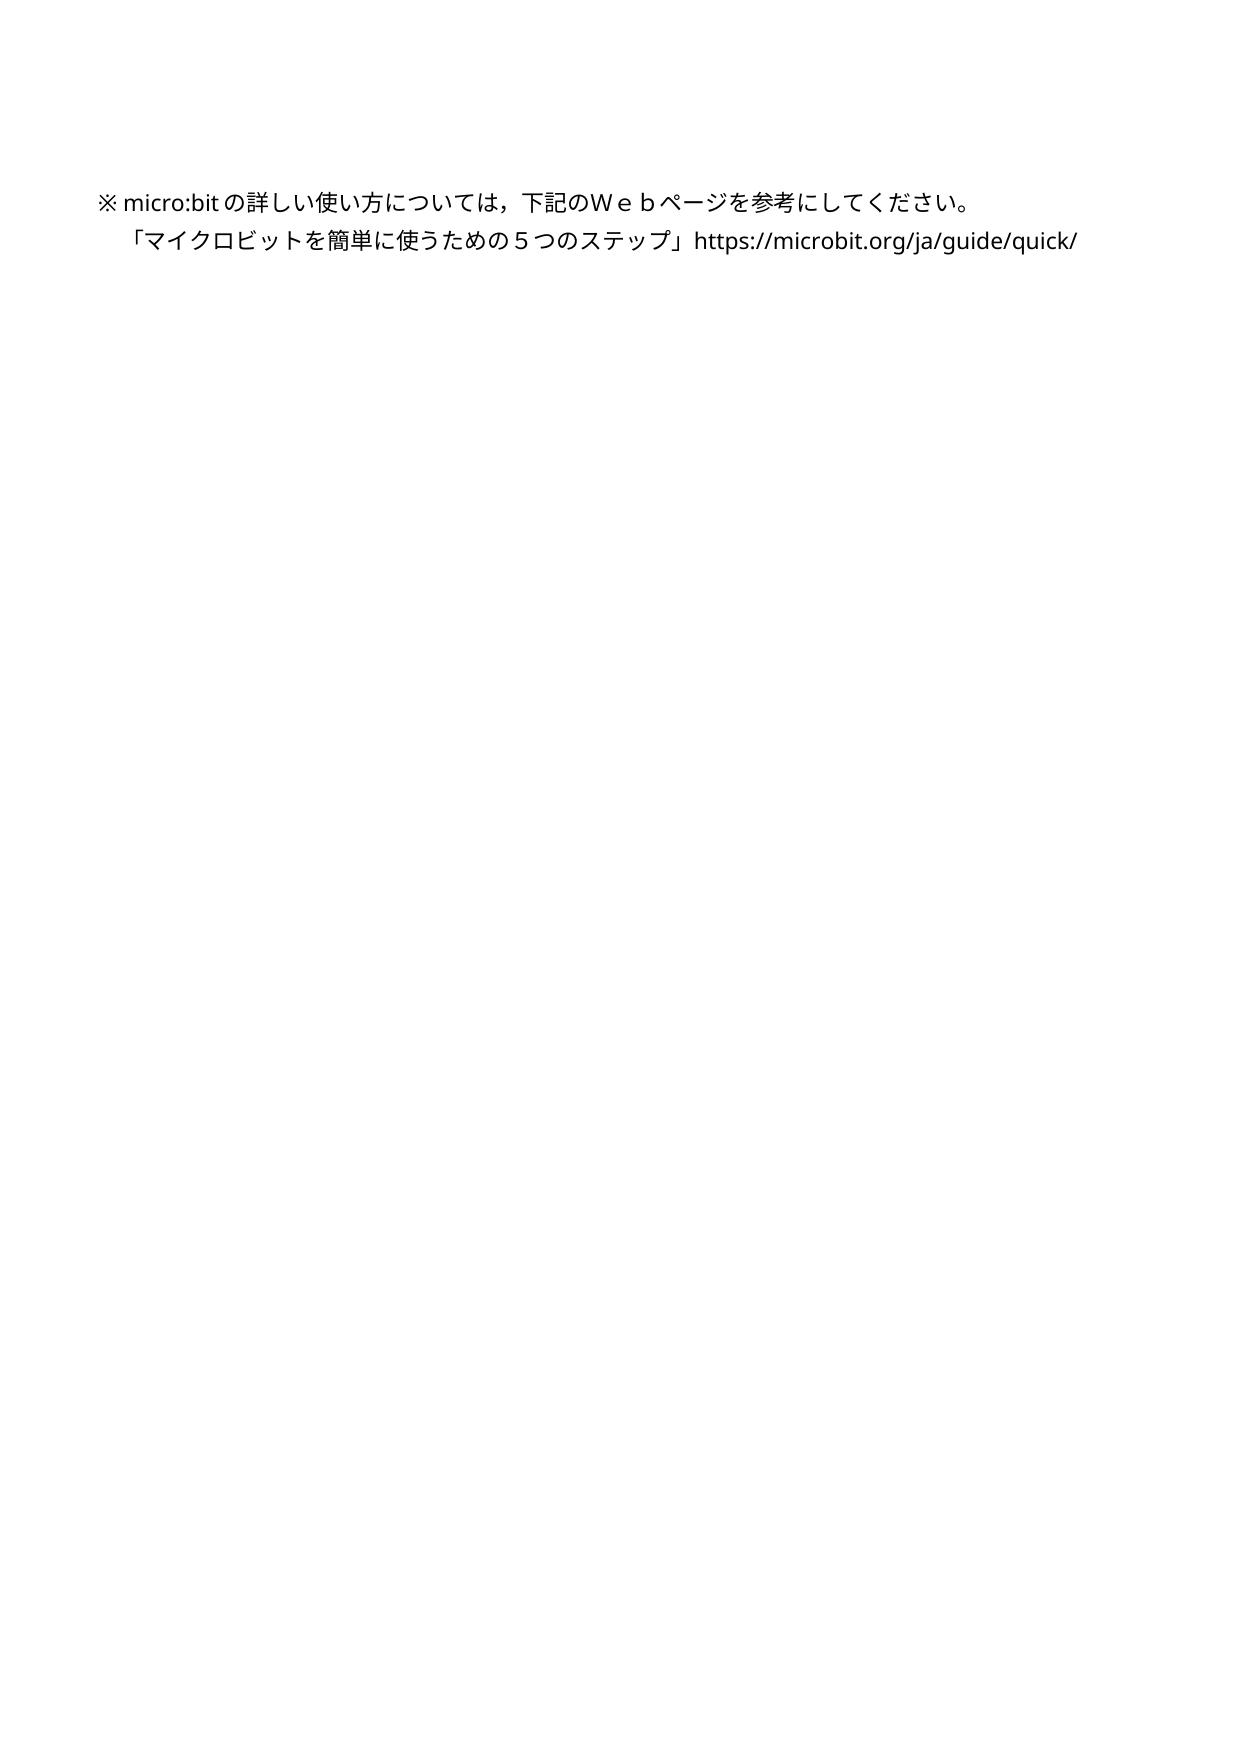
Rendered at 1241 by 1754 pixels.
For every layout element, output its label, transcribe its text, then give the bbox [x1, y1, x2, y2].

text ※ micro:bitの詳しい使い方については，下記のＷｅｂページを参考にしてください。 [75, 183, 1165, 221]
text 「マイクロビットを簡単に使うための５つのステップ」https://microbit.org/ja/guide/quick/ [75, 221, 1165, 258]
